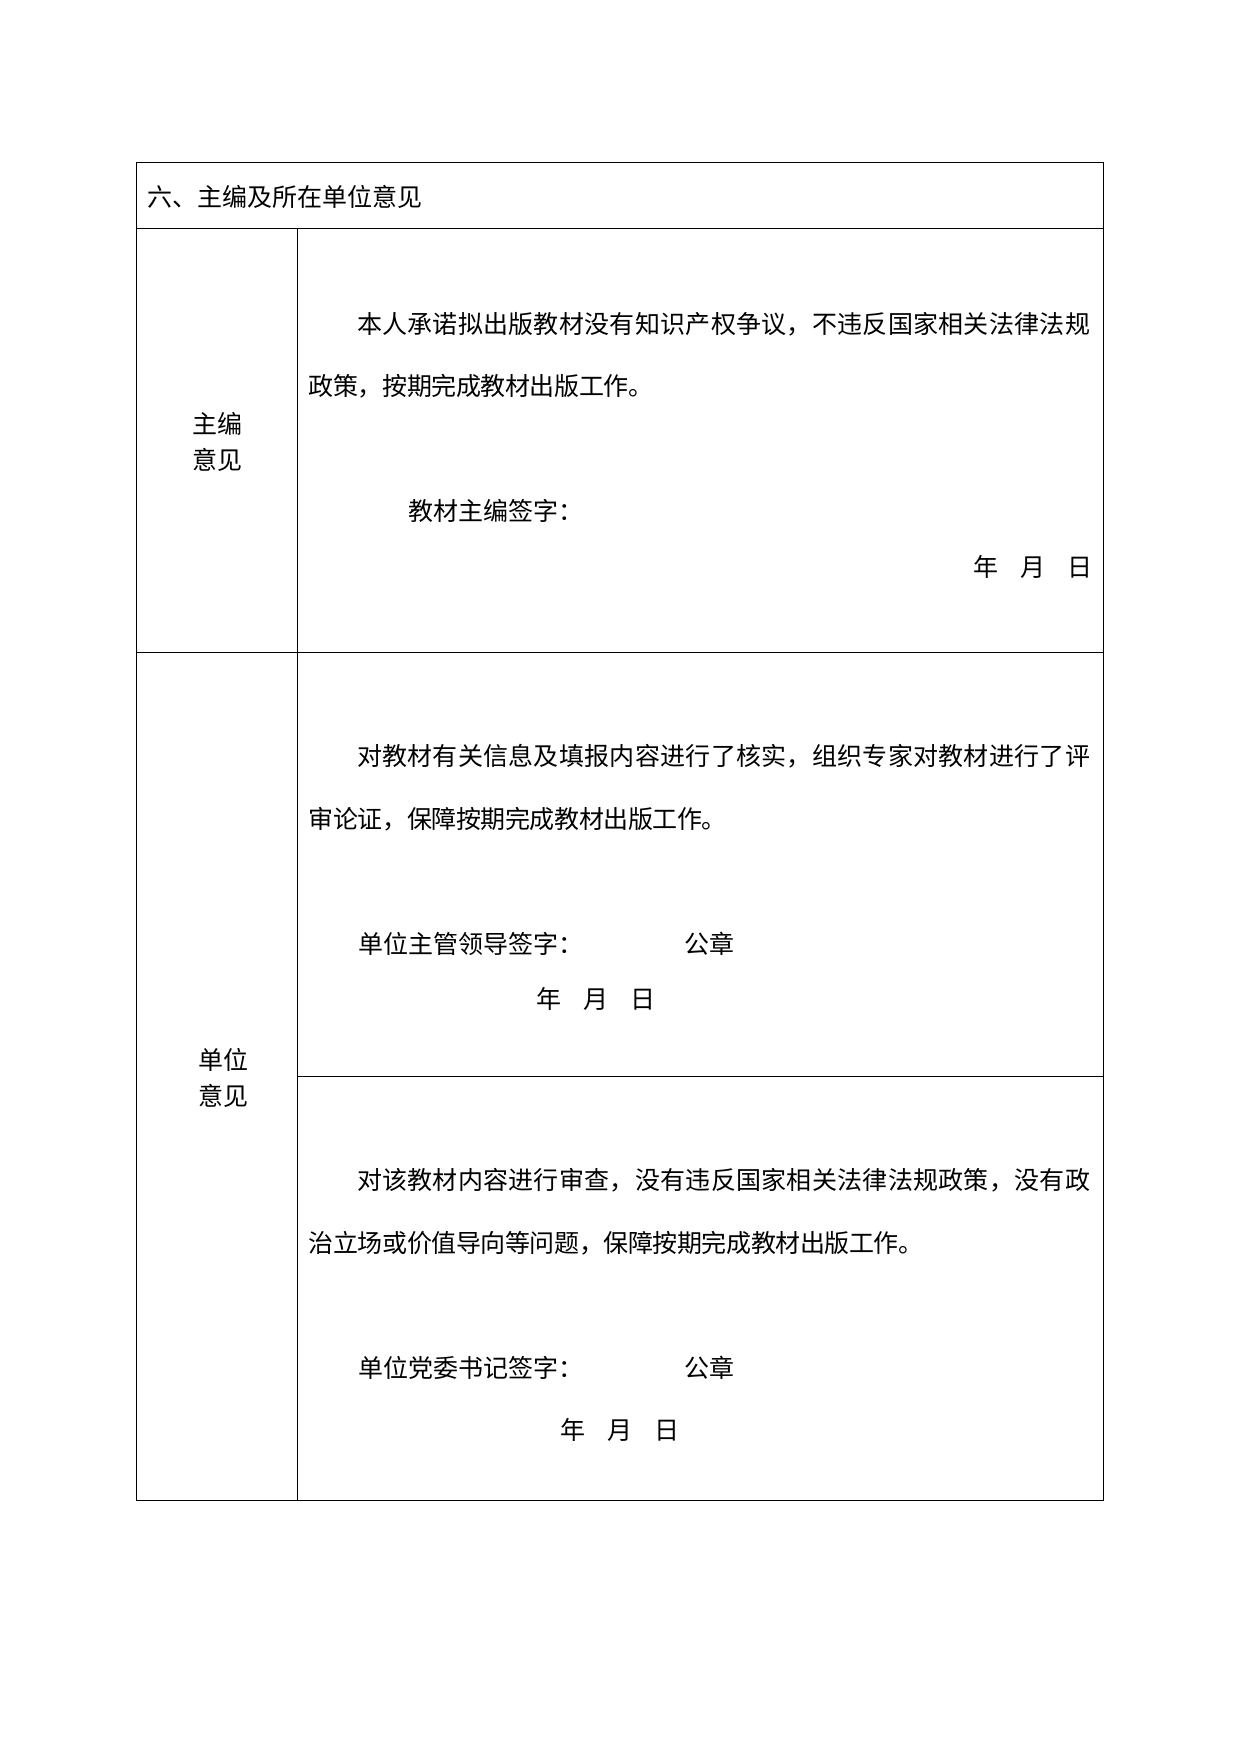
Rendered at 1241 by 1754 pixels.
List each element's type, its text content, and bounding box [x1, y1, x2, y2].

table_cell 对该教材内容进行审查，没有违反国家相关法律法规政策，没有政治立场或价值导向等问题，保障按期完成教材出版工作。 单位党委书记签字： 公章 年 月 日 [298, 1077, 1103, 1500]
table_cell 单位 意见 [137, 653, 297, 1500]
table_cell 主编 意见 [137, 229, 297, 652]
table_cell 对教材有关信息及填报内容进行了核实，组织专家对教材进行了评审论证，保障按期完成教材出版工作。 单位主管领导签字： 公章 年 月 日 [298, 653, 1103, 1076]
table_header 六、主编及所在单位意见 [137, 163, 1103, 228]
table_cell 本人承诺拟出版教材没有知识产权争议，不违反国家相关法律法规政策，按期完成教材出版工作。 教材主编签字： 年 月 日 [298, 229, 1103, 652]
